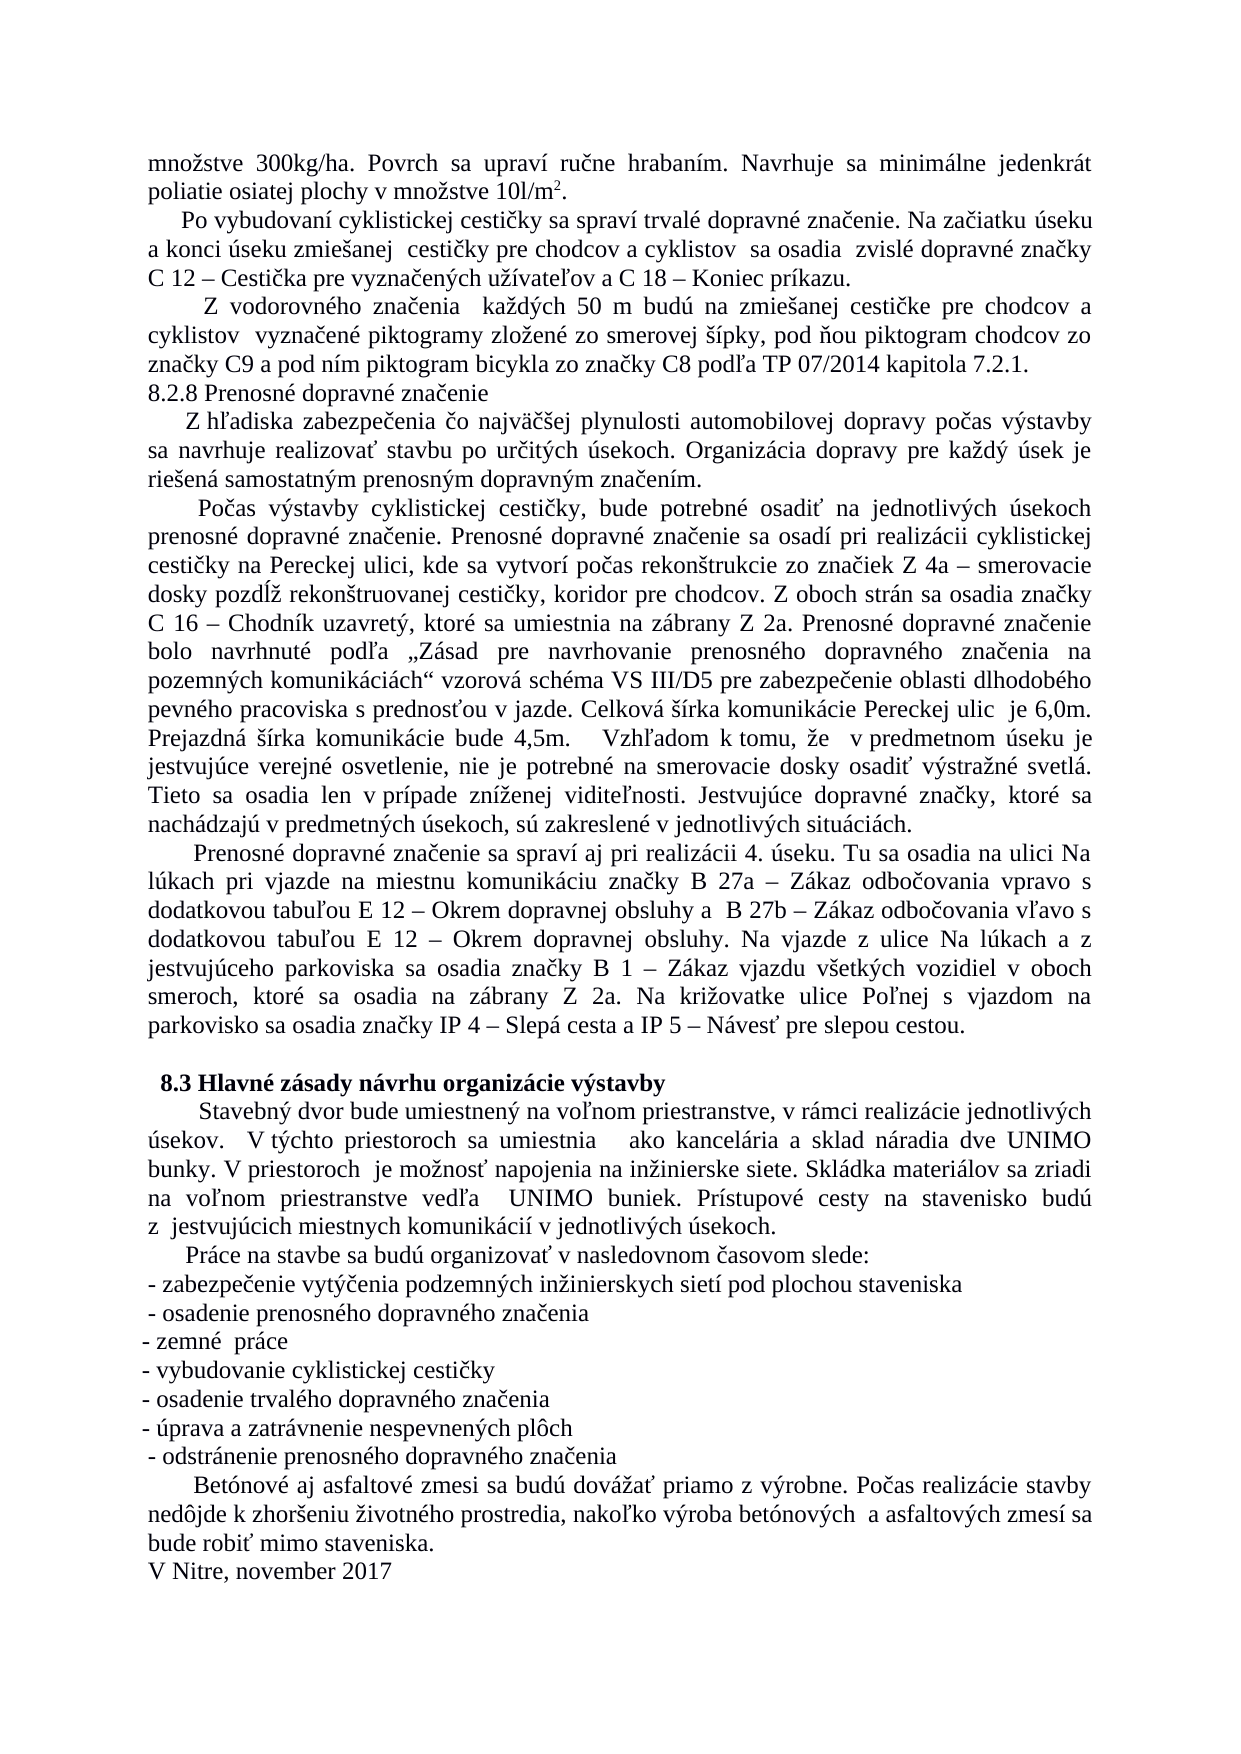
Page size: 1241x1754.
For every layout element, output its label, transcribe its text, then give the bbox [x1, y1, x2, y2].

text - zemné práce [142, 1326, 1093, 1355]
list Betónové aj asfaltové zmesi sa budú dovážať priamo z výrobne. Počas realizácie stavby nedôjde k zhoršeniu životného prostredia, nakoľko výroba betónových a asfaltových zmesí sa bude robiť mimo staveniska. [148, 1470, 1093, 1556]
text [148, 148, 1093, 205]
text Z vodorovného značenia každých 50 m budú na zmiešanej cestičke pre chodcov a cyklistov vyznačené piktogramy zložené zo smerovej šípky, pod ňou piktogram chodcov zo značky C9 a pod ním piktogram bicykla zo značky C8 podľa TP 07/2014 kapitola 7.2.1. [148, 291, 1093, 378]
text Stavebný dvor bude umiestnený na voľnom priestranstve, v rámci realizácie jednotlivých úsekov. V týchto priestoroch sa umiestnia ako kancelária a sklad náradia dve UNIMO bunky. V priestoroch je možnosť napojenia na inžinierske siete. Skládka materiálov sa zriadi na voľnom priestranstve vedľa UNIMO buniek. Prístupové cesty na stavenisko budú z jestvujúcich miestnych komunikácií v jednotlivých úsekoch. [148, 1096, 1093, 1240]
text Prenosné dopravné značenie sa spraví aj pri realizácii 4. úseku. Tu sa osadia na ulici Na lúkach pri vjazde na miestnu komunikáciu značky B 27a – Zákaz odbočovania vpravo s dodatkovou tabuľou E 12 – Okrem dopravnej obsluhy a B 27b – Zákaz odbočovania vľavo s dodatkovou tabuľou E 12 – Okrem dopravnej obsluhy. Na vjazde z ulice Na lúkach a z jestvujúceho parkoviska sa osadia značky B 1 – Zákaz vjazdu všetkých vozidiel v oboch smeroch, ktoré sa osadia na zábrany Z 2a. Na križovatke ulice Poľnej s vjazdom na parkovisko sa osadia značky IP 4 – Slepá cesta a IP 5 – Návesť pre slepou cestou. [148, 838, 1093, 1039]
text Po vybudovaní cyklistickej cestičky sa spraví trvalé dopravné značenie. Na začiatku úseku a konci úseku zmiešanej cestičky pre chodcov a cyklistov sa osadia zvislé dopravné značky C 12 – Cestička pre vyznačených užívateľov a C 18 – Koniec príkazu. [148, 205, 1093, 291]
text - vybudovanie cyklistickej cestičky [142, 1355, 1093, 1384]
text Z hľadiska zabezpečenia čo najväčšej plynulosti automobilovej dopravy počas výstavby sa navrhuje realizovať stavbu po určitých úsekoch. Organizácia dopravy pre každý úsek je riešená samostatným prenosným dopravným značením. [148, 406, 1093, 493]
text 8.2.8 Prenosné dopravné značenie [148, 378, 1093, 406]
text 8.3 Hlavné zásady návrhu organizácie výstavby [148, 1068, 1093, 1096]
text Práce na stavbe sa budú organizovať v nasledovnom časovom slede: [148, 1240, 1093, 1269]
text - úprava a zatrávnenie nespevnených plôch [142, 1413, 1093, 1441]
text - osadenie trvalého dopravného značenia [142, 1384, 1093, 1413]
text V Nitre, november 2017 [148, 1556, 1093, 1585]
text Počas výstavby cyklistickej cestičky, bude potrebné osadiť na jednotlivých úsekoch prenosné dopravné značenie. Prenosné dopravné značenie sa osadí pri realizácii cyklistickej cestičky na Pereckej ulici, kde sa vytvorí počas rekonštrukcie zo značiek Z 4a – smerovacie dosky pozdĺž rekonštruovanej cestičky, koridor pre chodcov. Z oboch strán sa osadia značky C 16 – Chodník uzavretý, ktoré sa umiestnia na zábrany Z 2a. Prenosné dopravné značenie bolo navrhnuté podľa „Zásad pre navrhovanie prenosného dopravného značenia na pozemných komunikáciách“ vzorová schéma VS III/D5 pre zabezpečenie oblasti dlhodobého pevného pracoviska s prednosťou v jazde. Celková šírka komunikácie Pereckej ulic je 6,0m. Prejazdná šírka komunikácie bude 4,5m. Vzhľadom k tomu, že v predmetnom úseku je jestvujúce verejné osvetlenie, nie je potrebné na smerovacie dosky osadiť výstražné svetlá. Tieto sa osadia len v prípade zníženej viditeľnosti. Jestvujúce dopravné značky, ktoré sa nachádzajú v predmetných úsekoch, sú zakreslené v jednotlivých situáciách. [148, 493, 1093, 838]
text - odstránenie prenosného dopravného značenia [148, 1441, 1093, 1470]
text - osadenie prenosného dopravného značenia [148, 1298, 1093, 1326]
text - zabezpečenie vytýčenia podzemných inžinierskych sietí pod plochou staveniska [148, 1269, 1093, 1298]
